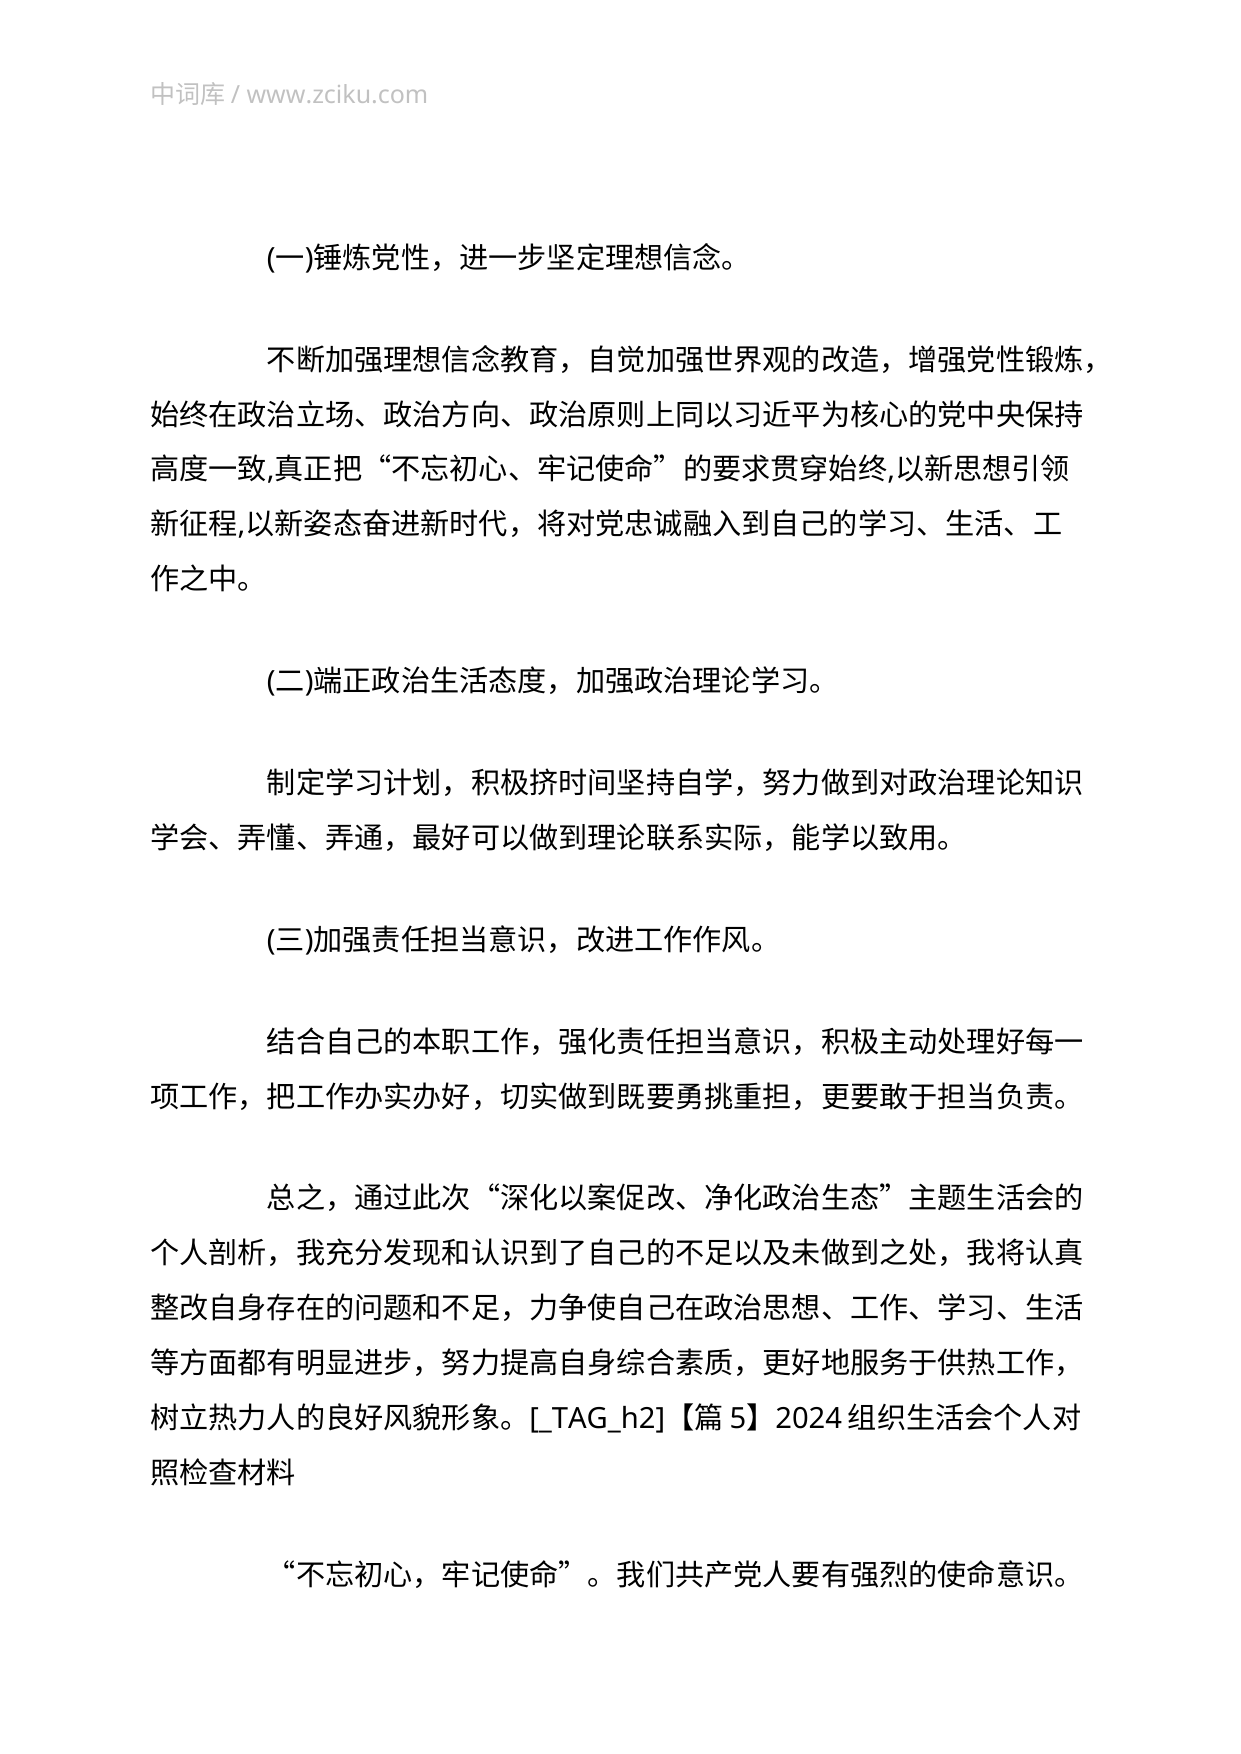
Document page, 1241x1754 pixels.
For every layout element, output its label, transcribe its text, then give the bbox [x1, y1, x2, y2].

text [150, 1551, 1090, 1594]
text (三)加强责任担当意识，改进工作作风。 [150, 916, 1090, 959]
text 结合自己的本职工作，强化责任担当意识，积极主动处理好每一项工作，把工作办实办好，切实做到既要勇挑重担，更要敢于担当负责。 [150, 1018, 1090, 1116]
text 总之，通过此次“深化以案促改、净化政治生态”主题生活会的个人剖析，我充分发现和认识到了自己的不足以及未做到之处，我将认真整改自身存在的问题和不足，力争使自己在政治思想、工作、学习、生活等方面都有明显进步，努力提高自身综合素质，更好地服务于供热工作，树立热力人的良好风貌形象。[_TAG_h2]【篇5】2024组织生活会个人对照检查材料 [150, 1175, 1090, 1492]
text (二)端正政治生活态度，加强政治理论学习。 [150, 658, 1090, 700]
text (一)锤炼党性，进一步坚定理想信念。 [150, 234, 1090, 277]
text 制定学习计划，积极挤时间坚持自学，努力做到对政治理论知识学会、弄懂、弄通，最好可以做到理论联系实际，能学以致用。 [150, 760, 1090, 857]
text 不断加强理想信念教育，自觉加强世界观的改造，增强党性锻炼，始终在政治立场、政治方向、政治原则上同以习近平为核心的党中央保持高度一致,真正把“不忘初心、牢记使命”的要求贯穿始终,以新思想引领新征程,以新姿态奋进新时代，将对党忠诚融入到自己的学习、生活、工作之中。 [150, 336, 1090, 598]
